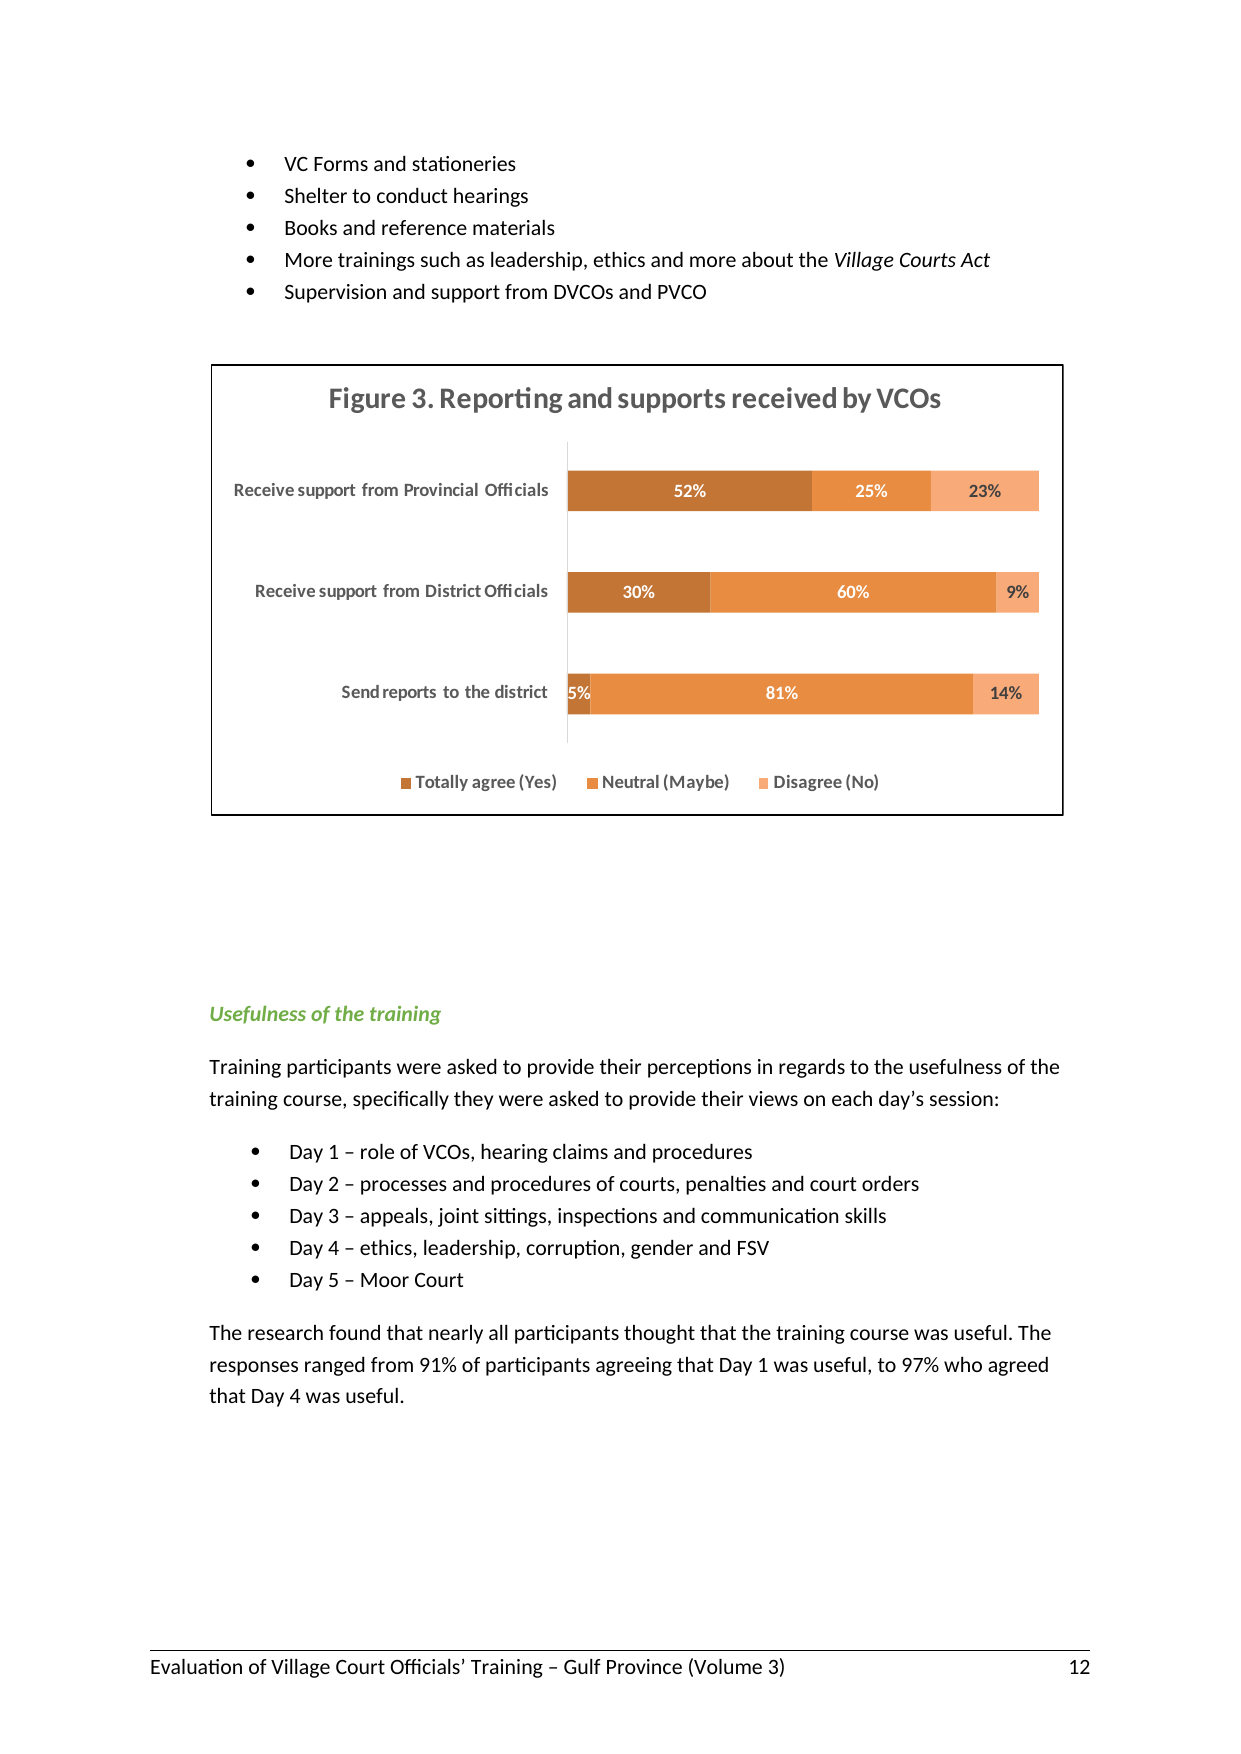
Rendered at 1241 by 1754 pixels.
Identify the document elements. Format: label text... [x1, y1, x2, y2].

text Training participants were asked to provide their perceptions in regards to the usefulness of the training course, specifically they were asked to provide their views on each day’s session: [209, 1053, 1090, 1112]
list VC Forms and stationeries [247, 150, 1090, 177]
text Usefulness of the training [209, 1000, 1090, 1027]
list Day 4 – ethics, leadership, corruption, gender and FSV [252, 1234, 1090, 1261]
list Day 5 – Moor Court [252, 1266, 1090, 1293]
list Day 2 – processes and procedures of courts, penalties and court orders [252, 1170, 1090, 1197]
list Day 1 – role of VCOs, hearing claims and procedures [252, 1138, 1090, 1165]
list Shelter to conduct hearings [247, 182, 1090, 209]
text The research found that nearly all participants thought that the training course was useful. The responses ranged from 91% of participants agreeing that Day 1 was useful, to 97% who agreed that Day 4 was useful. [209, 1319, 1090, 1409]
list Day 3 – appeals, joint sittings, inspections and communication skills [252, 1202, 1090, 1229]
list Books and reference materials [247, 214, 1090, 241]
list More trainings such as leadership, ethics and more about the Village Courts Act [247, 246, 1090, 273]
list Supervision and support from DVCOs and PVCO [247, 278, 1090, 304]
